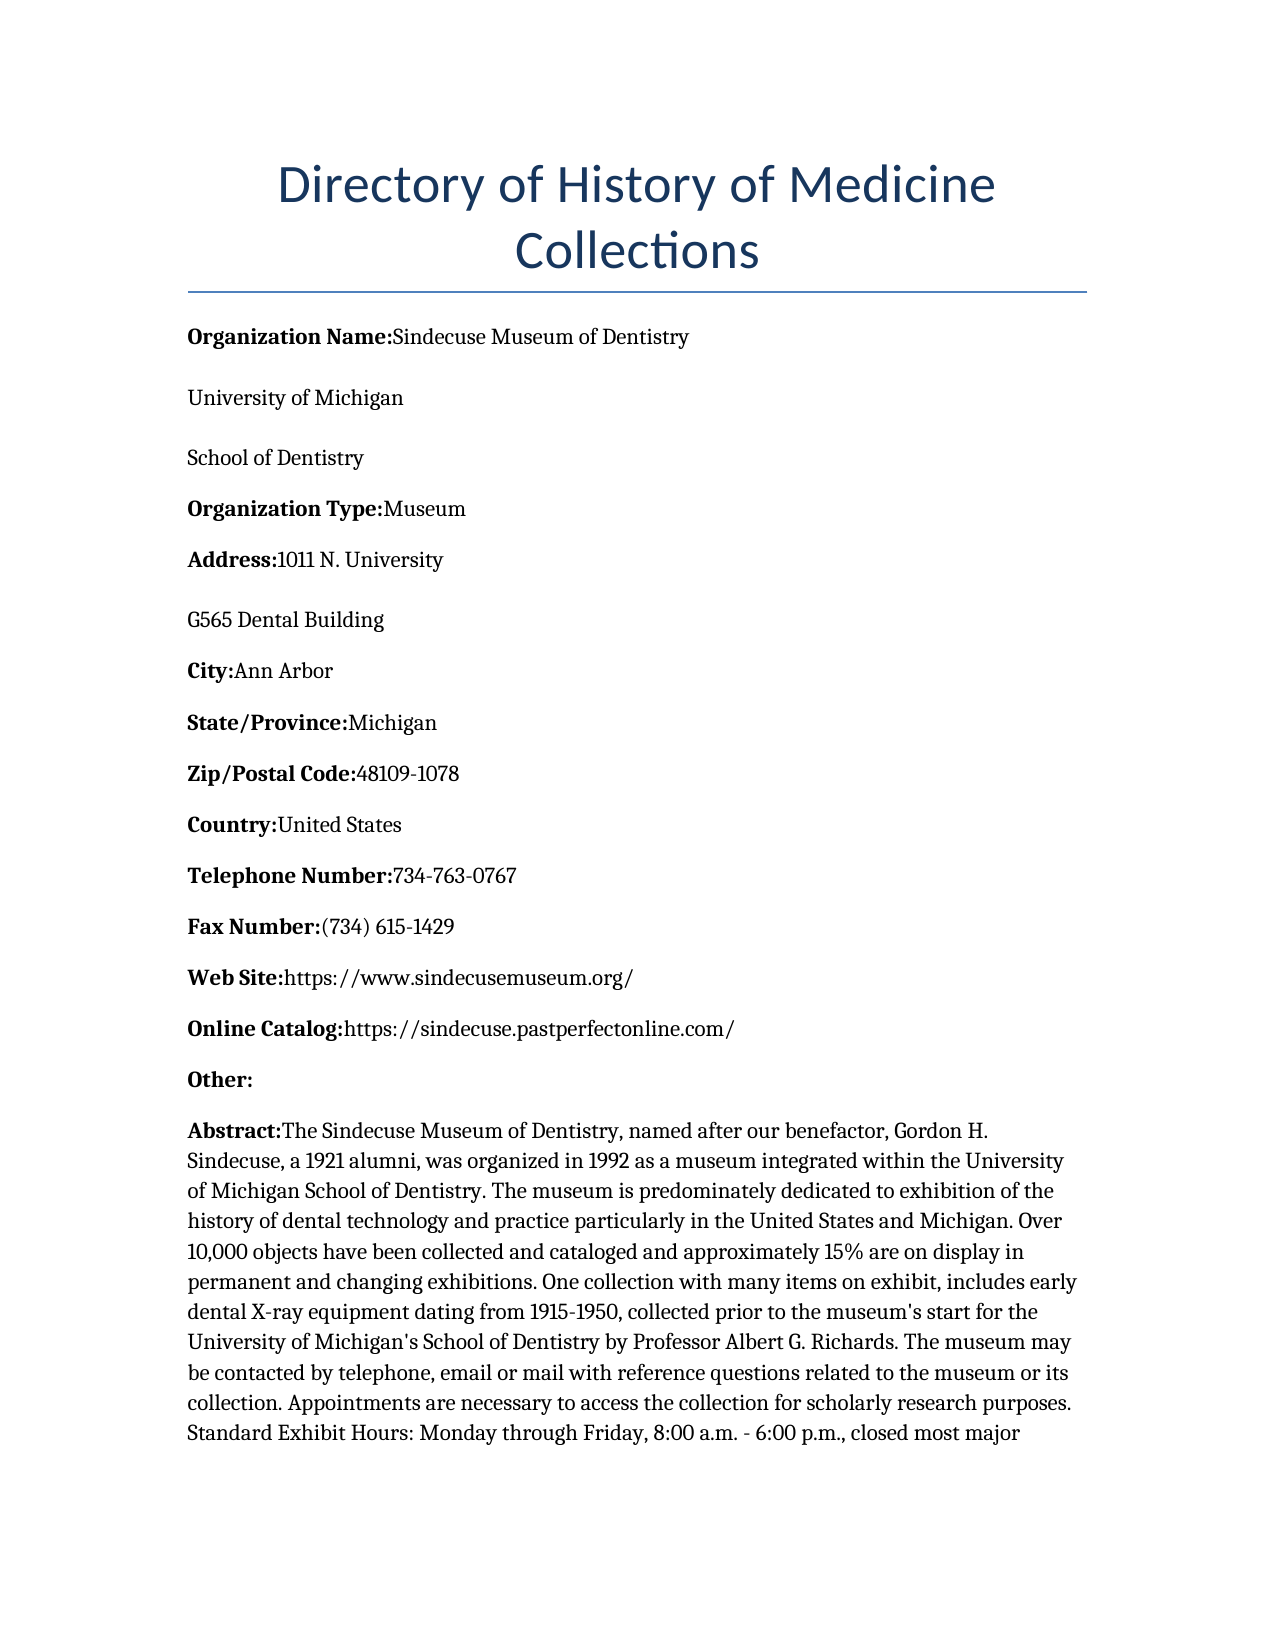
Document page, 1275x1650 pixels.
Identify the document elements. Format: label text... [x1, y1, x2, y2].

title Directory of History of Medicine Collections [187, 150, 1087, 293]
text Address:1011 N. University G565 Dental Building [187, 547, 1087, 634]
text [187, 1118, 1087, 1446]
text Organization Name:Sindecuse Museum of Dentistry University of Michigan School of Dentistry [187, 324, 1087, 471]
text Organization Type:Museum [187, 496, 1087, 522]
text Other: [187, 1067, 1087, 1093]
text State/Province:Michigan [187, 709, 1087, 736]
text Fax Number:(734) 615-1429 [187, 913, 1087, 940]
text Country:United States [187, 811, 1087, 838]
text Zip/Postal Code:48109-1078 [187, 760, 1087, 787]
text City:Ann Arbor [187, 658, 1087, 685]
text Telephone Number:734-763-0767 [187, 862, 1087, 889]
text Online Catalog:https://sindecuse.pastperfectonline.com/ [187, 1016, 1087, 1042]
text Web Site:https://www.sindecusemuseum.org/ [187, 964, 1087, 991]
